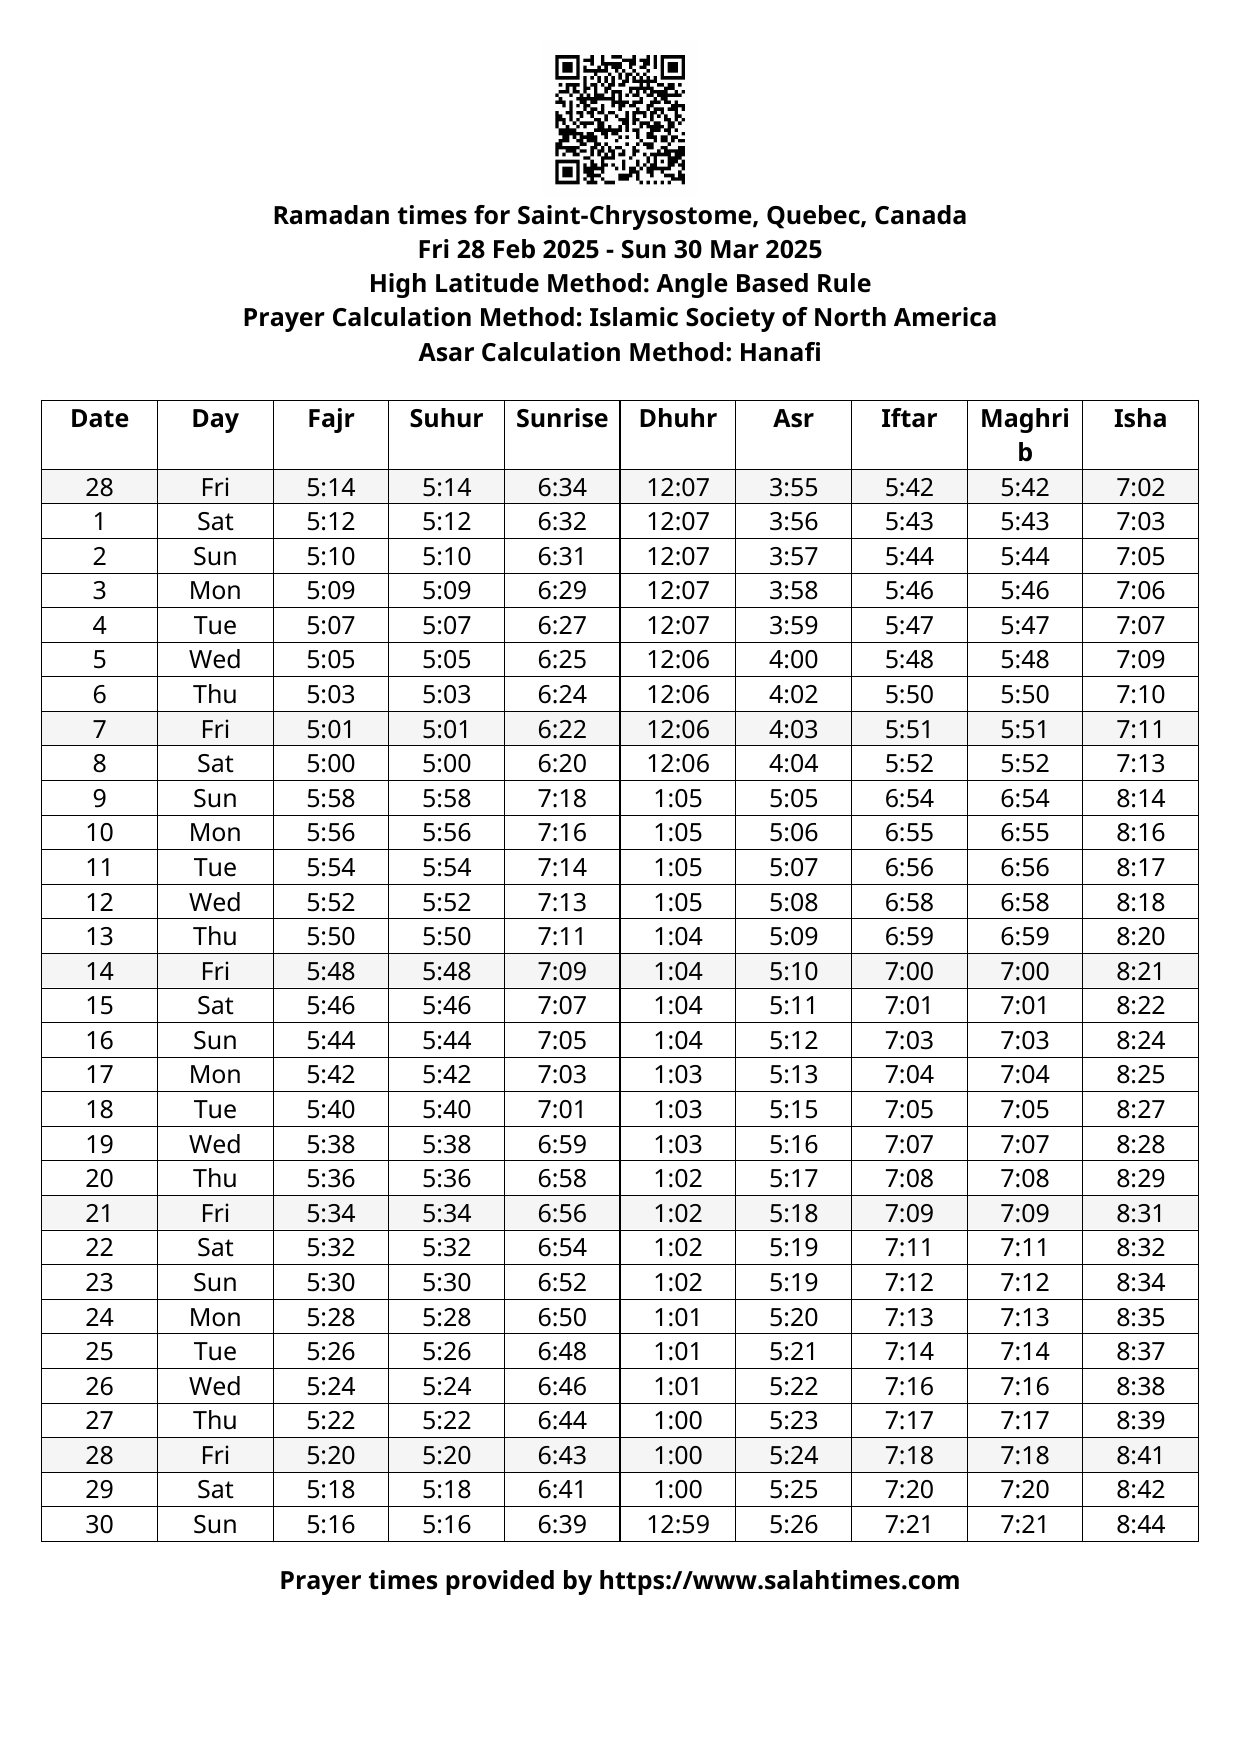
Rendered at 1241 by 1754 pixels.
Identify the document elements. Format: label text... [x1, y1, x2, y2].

table_cell 5:56 [274, 816, 388, 849]
table_cell 6:56 [505, 1196, 619, 1229]
table_cell Sun [158, 1507, 273, 1541]
table_cell 1:03 [621, 1058, 735, 1091]
table_cell 5:46 [274, 989, 388, 1022]
table_cell 5:52 [968, 746, 1082, 780]
table_header Fajr [274, 401, 388, 469]
table_cell 5:00 [274, 746, 388, 780]
table_cell 7:09 [852, 1196, 967, 1229]
table_cell 12:06 [621, 746, 735, 780]
table_cell 7:02 [1083, 470, 1198, 503]
table_cell 5:18 [389, 1473, 504, 1506]
picture [542, 41, 699, 198]
table_cell 7:06 [1083, 574, 1198, 607]
table_cell 7:07 [852, 1127, 967, 1160]
table_cell 7:21 [968, 1507, 1082, 1541]
table_cell 7:11 [1083, 712, 1198, 745]
table_cell 5:08 [736, 885, 851, 918]
table_cell 5:22 [389, 1404, 504, 1437]
table_cell 7:01 [852, 989, 967, 1022]
table_cell 12:59 [621, 1507, 735, 1541]
table_cell 8:35 [1083, 1300, 1198, 1333]
table_cell 5:18 [736, 1196, 851, 1229]
table_cell 29 [42, 1473, 157, 1506]
table_cell 4:03 [736, 712, 851, 745]
table_cell 7:17 [968, 1404, 1082, 1437]
table_header Day [158, 401, 273, 469]
table_cell 5:50 [274, 919, 388, 953]
table_cell 7:20 [968, 1473, 1082, 1506]
table_cell 1:04 [621, 1023, 735, 1057]
table_cell 5:46 [968, 574, 1082, 607]
table_cell 8:24 [1083, 1023, 1198, 1057]
table_cell 5:36 [389, 1161, 504, 1195]
table_cell 7:00 [852, 954, 967, 987]
table_cell 26 [42, 1369, 157, 1402]
table_cell 1:05 [621, 885, 735, 918]
table_cell 4 [42, 608, 157, 642]
table_cell 5:26 [274, 1334, 388, 1368]
table_cell 5:48 [389, 954, 504, 987]
table_cell 7:10 [1083, 677, 1198, 711]
table_cell 5:26 [736, 1507, 851, 1541]
table_cell 5:01 [389, 712, 504, 745]
table_cell 5:05 [274, 643, 388, 676]
table_cell 1:01 [621, 1300, 735, 1333]
table_cell Tue [158, 1334, 273, 1368]
table_cell 7:08 [968, 1161, 1082, 1195]
table_cell 5:38 [389, 1127, 504, 1160]
table_cell 5:11 [736, 989, 851, 1022]
table_cell 6:20 [505, 746, 619, 780]
table_cell 5:06 [736, 816, 851, 849]
table_cell 8:21 [1083, 954, 1198, 987]
table_cell 7:14 [852, 1334, 967, 1368]
table_cell 9 [42, 781, 157, 814]
table_cell 6:27 [505, 608, 619, 642]
table_cell 7:09 [505, 954, 619, 987]
table_cell 5:42 [852, 470, 967, 503]
table_cell 6:54 [505, 1231, 619, 1264]
table_cell 7 [42, 712, 157, 745]
table_cell Wed [158, 1127, 273, 1160]
table_cell 7:03 [505, 1058, 619, 1091]
table_cell 5:07 [736, 850, 851, 884]
table_cell Wed [158, 1369, 273, 1402]
table_cell 6 [42, 677, 157, 711]
table_cell 7:07 [505, 989, 619, 1022]
table_cell 3 [42, 574, 157, 607]
table_cell Tue [158, 850, 273, 884]
table_cell Sat [158, 989, 273, 1022]
table_cell 12:07 [621, 608, 735, 642]
table_cell 5:36 [274, 1161, 388, 1195]
table_cell 12:07 [621, 539, 735, 572]
table_cell 1:02 [621, 1196, 735, 1229]
table_cell Wed [158, 643, 273, 676]
table_cell 1:05 [621, 850, 735, 884]
table_cell 6:34 [505, 470, 619, 503]
table_cell 6:56 [968, 850, 1082, 884]
table_cell Mon [158, 574, 273, 607]
table_cell 8:16 [1083, 816, 1198, 849]
table_cell 7:18 [505, 781, 619, 814]
table_cell 5:48 [852, 643, 967, 676]
table_cell 27 [42, 1404, 157, 1437]
table_cell 12:06 [621, 712, 735, 745]
table_cell 1:01 [621, 1369, 735, 1402]
table_header Maghrib [968, 401, 1082, 469]
table_cell 5:10 [274, 539, 388, 572]
table_cell 3:58 [736, 574, 851, 607]
table_cell 7:13 [852, 1300, 967, 1333]
table_cell 5:58 [274, 781, 388, 814]
table_cell 14 [42, 954, 157, 987]
table_cell 1:00 [621, 1438, 735, 1472]
table_cell 5:10 [389, 539, 504, 572]
table_cell 5:34 [389, 1196, 504, 1229]
table_cell 5:15 [736, 1092, 851, 1126]
table_cell 8:39 [1083, 1404, 1198, 1437]
table_cell 8:18 [1083, 885, 1198, 918]
table_cell 20 [42, 1161, 157, 1195]
table_cell 5:26 [389, 1334, 504, 1368]
table_cell 5:51 [968, 712, 1082, 745]
table_cell Sun [158, 539, 273, 572]
table_cell 6:54 [968, 781, 1082, 814]
table_cell 7:03 [852, 1023, 967, 1057]
table_cell 5:46 [852, 574, 967, 607]
table_cell 7:18 [968, 1438, 1082, 1472]
table_cell 5:54 [389, 850, 504, 884]
table_cell 7:04 [852, 1058, 967, 1091]
table_cell 5:07 [389, 608, 504, 642]
table_cell 5:48 [274, 954, 388, 987]
text Fri 28 Feb 2025 - Sun 30 Mar 2025 [42, 232, 1198, 266]
table_cell 13 [42, 919, 157, 953]
table_cell 8:17 [1083, 850, 1198, 884]
table_cell 8:27 [1083, 1092, 1198, 1126]
table_cell 1:03 [621, 1092, 735, 1126]
table_cell 6:55 [852, 816, 967, 849]
table_cell 28 [42, 470, 157, 503]
table_cell 5:20 [389, 1438, 504, 1472]
table_cell 21 [42, 1196, 157, 1229]
table_cell 5:52 [274, 885, 388, 918]
table_cell Thu [158, 677, 273, 711]
table_cell Thu [158, 1161, 273, 1195]
table_cell Tue [158, 1092, 273, 1126]
table_cell 1:02 [621, 1161, 735, 1195]
table_cell 7:16 [968, 1369, 1082, 1402]
table_header Suhur [389, 401, 504, 469]
table_cell 12:06 [621, 677, 735, 711]
table_header Sunrise [505, 401, 619, 469]
table_cell 6:59 [968, 919, 1082, 953]
table_cell 7:05 [1083, 539, 1198, 572]
table_cell 5:24 [274, 1369, 388, 1402]
table_cell 12:06 [621, 643, 735, 676]
table_cell 1:05 [621, 816, 735, 849]
table_cell 7:00 [968, 954, 1082, 987]
table_cell Sat [158, 504, 273, 538]
table_cell 5:56 [389, 816, 504, 849]
table_cell 5:47 [968, 608, 1082, 642]
table_cell 5:58 [389, 781, 504, 814]
table_cell 25 [42, 1334, 157, 1368]
table_cell 6:48 [505, 1334, 619, 1368]
table_cell 7:13 [968, 1300, 1082, 1333]
table_cell 1:05 [621, 781, 735, 814]
table_cell 5:50 [389, 919, 504, 953]
table_cell 5:40 [389, 1092, 504, 1126]
table_cell 4:04 [736, 746, 851, 780]
text Prayer times provided by https://www.salahtimes.com [42, 1563, 1198, 1597]
table_cell 6:22 [505, 712, 619, 745]
table_cell 5:50 [852, 677, 967, 711]
table_cell 6:58 [852, 885, 967, 918]
table_cell 8:14 [1083, 781, 1198, 814]
table_cell 7:01 [505, 1092, 619, 1126]
text Ramadan times for Saint-Chrysostome, Quebec, Canada [42, 198, 1198, 232]
table_cell 5:16 [736, 1127, 851, 1160]
table_cell 8:20 [1083, 919, 1198, 953]
table_cell 12 [42, 885, 157, 918]
table_cell 5:44 [852, 539, 967, 572]
table_cell Mon [158, 1058, 273, 1091]
table_cell 5:43 [968, 504, 1082, 538]
table_cell 5:20 [274, 1438, 388, 1472]
table_cell 6:59 [505, 1127, 619, 1160]
table_cell 6:44 [505, 1404, 619, 1437]
table_cell 3:59 [736, 608, 851, 642]
table_cell 5:16 [389, 1507, 504, 1541]
table_cell 28 [42, 1438, 157, 1472]
table_cell 7:18 [852, 1438, 967, 1472]
table_cell 7:14 [968, 1334, 1082, 1368]
table_cell 7:11 [968, 1231, 1082, 1264]
table_cell 30 [42, 1507, 157, 1541]
table_cell 8 [42, 746, 157, 780]
table_cell 6:56 [852, 850, 967, 884]
table_cell 6:29 [505, 574, 619, 607]
table_cell 1:04 [621, 954, 735, 987]
table_cell 8:38 [1083, 1369, 1198, 1402]
table_cell 5:05 [389, 643, 504, 676]
table_cell 5:44 [968, 539, 1082, 572]
table_cell 5:32 [389, 1231, 504, 1264]
table_cell 3:55 [736, 470, 851, 503]
table_cell 7:11 [505, 919, 619, 953]
table_cell 5:14 [274, 470, 388, 503]
table_cell 7:08 [852, 1161, 967, 1195]
table_cell 10 [42, 816, 157, 849]
table_cell 12:07 [621, 504, 735, 538]
table_cell Fri [158, 1196, 273, 1229]
table_cell 6:55 [968, 816, 1082, 849]
table_cell 5:48 [968, 643, 1082, 676]
table_cell Sat [158, 1231, 273, 1264]
table_cell 5:25 [736, 1473, 851, 1506]
table_cell 7:13 [505, 885, 619, 918]
table_cell 5:12 [274, 504, 388, 538]
table_cell Tue [158, 608, 273, 642]
table_cell 7:16 [852, 1369, 967, 1402]
table_cell 1:00 [621, 1473, 735, 1506]
table_cell 18 [42, 1092, 157, 1126]
table_cell 6:46 [505, 1369, 619, 1402]
table_cell 16 [42, 1023, 157, 1057]
table_cell 1:04 [621, 989, 735, 1022]
table_cell 5:18 [274, 1473, 388, 1506]
table_cell 5:12 [389, 504, 504, 538]
table_cell 5:44 [389, 1023, 504, 1057]
table_cell Mon [158, 1300, 273, 1333]
table_cell 1:02 [621, 1265, 735, 1299]
table_cell 7:05 [852, 1092, 967, 1126]
table_cell 5:21 [736, 1334, 851, 1368]
table_cell 5:40 [274, 1092, 388, 1126]
table_cell 6:58 [968, 885, 1082, 918]
table_cell 5:42 [389, 1058, 504, 1091]
table_cell 7:03 [968, 1023, 1082, 1057]
table_cell 8:22 [1083, 989, 1198, 1022]
table_cell 7:12 [968, 1265, 1082, 1299]
table_cell 1:04 [621, 919, 735, 953]
table_cell 22 [42, 1231, 157, 1264]
table_cell 7:07 [1083, 608, 1198, 642]
table_cell 8:42 [1083, 1473, 1198, 1506]
table_cell 6:52 [505, 1265, 619, 1299]
table_cell 5:28 [389, 1300, 504, 1333]
table_cell 12:07 [621, 470, 735, 503]
table_cell Fri [158, 1438, 273, 1472]
text Prayer Calculation Method: Islamic Society of North America [42, 300, 1198, 334]
table_cell 5:43 [852, 504, 967, 538]
table_cell 5:24 [389, 1369, 504, 1402]
table_cell Fri [158, 954, 273, 987]
table_cell 5:24 [736, 1438, 851, 1472]
table_cell 5:09 [736, 919, 851, 953]
table_cell 3:57 [736, 539, 851, 572]
table_cell 5:47 [852, 608, 967, 642]
table_cell 1 [42, 504, 157, 538]
table_cell Sat [158, 1473, 273, 1506]
table_cell 6:58 [505, 1161, 619, 1195]
table_cell 7:05 [505, 1023, 619, 1057]
table_cell 5:38 [274, 1127, 388, 1160]
table_cell 7:05 [968, 1092, 1082, 1126]
table_cell 24 [42, 1300, 157, 1333]
table_cell 4:02 [736, 677, 851, 711]
table_cell 8:28 [1083, 1127, 1198, 1160]
table_cell Wed [158, 885, 273, 918]
table_cell 23 [42, 1265, 157, 1299]
table_cell 8:44 [1083, 1507, 1198, 1541]
table_cell 6:24 [505, 677, 619, 711]
table_cell Thu [158, 1404, 273, 1437]
table_cell 6:59 [852, 919, 967, 953]
table_header Asr [736, 401, 851, 469]
table_cell Sun [158, 781, 273, 814]
table_header Isha [1083, 401, 1198, 469]
table_header Date [42, 401, 157, 469]
table_cell Sun [158, 1023, 273, 1057]
table_cell 6:43 [505, 1438, 619, 1472]
table_cell 5:05 [736, 781, 851, 814]
table_cell 6:41 [505, 1473, 619, 1506]
table_cell 5:54 [274, 850, 388, 884]
table_cell 8:32 [1083, 1231, 1198, 1264]
table_cell 6:39 [505, 1507, 619, 1541]
table_cell 7:16 [505, 816, 619, 849]
table_cell 5:00 [389, 746, 504, 780]
table_cell 7:14 [505, 850, 619, 884]
table_cell Fri [158, 470, 273, 503]
table_cell 7:12 [852, 1265, 967, 1299]
table_cell 5:10 [736, 954, 851, 987]
table_cell 8:34 [1083, 1265, 1198, 1299]
text Asar Calculation Method: Hanafi [42, 334, 1198, 368]
table_cell 11 [42, 850, 157, 884]
table_cell 5:03 [274, 677, 388, 711]
table_cell 8:37 [1083, 1334, 1198, 1368]
table_cell 5:52 [389, 885, 504, 918]
table_cell 4:00 [736, 643, 851, 676]
table_cell 5:22 [274, 1404, 388, 1437]
table_cell 7:03 [1083, 504, 1198, 538]
table_cell 8:41 [1083, 1438, 1198, 1472]
table_cell 5:19 [736, 1231, 851, 1264]
table_cell 2 [42, 539, 157, 572]
table_cell 5:42 [968, 470, 1082, 503]
table_cell 5:03 [389, 677, 504, 711]
table_cell 5:12 [736, 1023, 851, 1057]
table_cell Sun [158, 1265, 273, 1299]
table_cell 6:25 [505, 643, 619, 676]
table_cell 7:09 [1083, 643, 1198, 676]
table_cell 7:04 [968, 1058, 1082, 1091]
table_cell 1:01 [621, 1334, 735, 1368]
table_cell 12:07 [621, 574, 735, 607]
table_cell 7:11 [852, 1231, 967, 1264]
table_cell 5:44 [274, 1023, 388, 1057]
table_cell 7:17 [852, 1404, 967, 1437]
table_cell 5:28 [274, 1300, 388, 1333]
table_cell 5:07 [274, 608, 388, 642]
table_cell 5:22 [736, 1369, 851, 1402]
table_cell 5:09 [389, 574, 504, 607]
table_cell 8:31 [1083, 1196, 1198, 1229]
table_cell 8:25 [1083, 1058, 1198, 1091]
table_cell 7:13 [1083, 746, 1198, 780]
table_cell 5:09 [274, 574, 388, 607]
table_cell 5:52 [852, 746, 967, 780]
table_cell 6:31 [505, 539, 619, 572]
table_cell 5:30 [274, 1265, 388, 1299]
table_cell 5:30 [389, 1265, 504, 1299]
text High Latitude Method: Angle Based Rule [42, 266, 1198, 300]
table_cell 5:34 [274, 1196, 388, 1229]
table_cell 5:01 [274, 712, 388, 745]
table_cell Sat [158, 746, 273, 780]
table_cell 5:14 [389, 470, 504, 503]
table_cell 17 [42, 1058, 157, 1091]
table_cell 5:32 [274, 1231, 388, 1264]
table_cell 5:50 [968, 677, 1082, 711]
table_cell Fri [158, 712, 273, 745]
table_cell 7:21 [852, 1507, 967, 1541]
table_cell 7:20 [852, 1473, 967, 1506]
table_cell 1:03 [621, 1127, 735, 1160]
table_cell 6:50 [505, 1300, 619, 1333]
table_cell 3:56 [736, 504, 851, 538]
table_cell 7:09 [968, 1196, 1082, 1229]
table_cell 5:16 [274, 1507, 388, 1541]
table_cell 5:13 [736, 1058, 851, 1091]
table_header Iftar [852, 401, 967, 469]
table_cell 5:17 [736, 1161, 851, 1195]
table_cell 5:20 [736, 1300, 851, 1333]
table_cell 7:07 [968, 1127, 1082, 1160]
table_cell 5:42 [274, 1058, 388, 1091]
table_cell 5:23 [736, 1404, 851, 1437]
table_cell 7:01 [968, 989, 1082, 1022]
table_cell 5:46 [389, 989, 504, 1022]
table_cell 5:19 [736, 1265, 851, 1299]
table_cell 5:51 [852, 712, 967, 745]
table_cell Mon [158, 816, 273, 849]
table_cell 6:54 [852, 781, 967, 814]
table_cell Thu [158, 919, 273, 953]
table_cell 5 [42, 643, 157, 676]
table_cell 19 [42, 1127, 157, 1160]
table_cell 1:00 [621, 1404, 735, 1437]
table_cell 8:29 [1083, 1161, 1198, 1195]
table_cell 1:02 [621, 1231, 735, 1264]
table_header Dhuhr [621, 401, 735, 469]
table_cell 15 [42, 989, 157, 1022]
table_cell 6:32 [505, 504, 619, 538]
